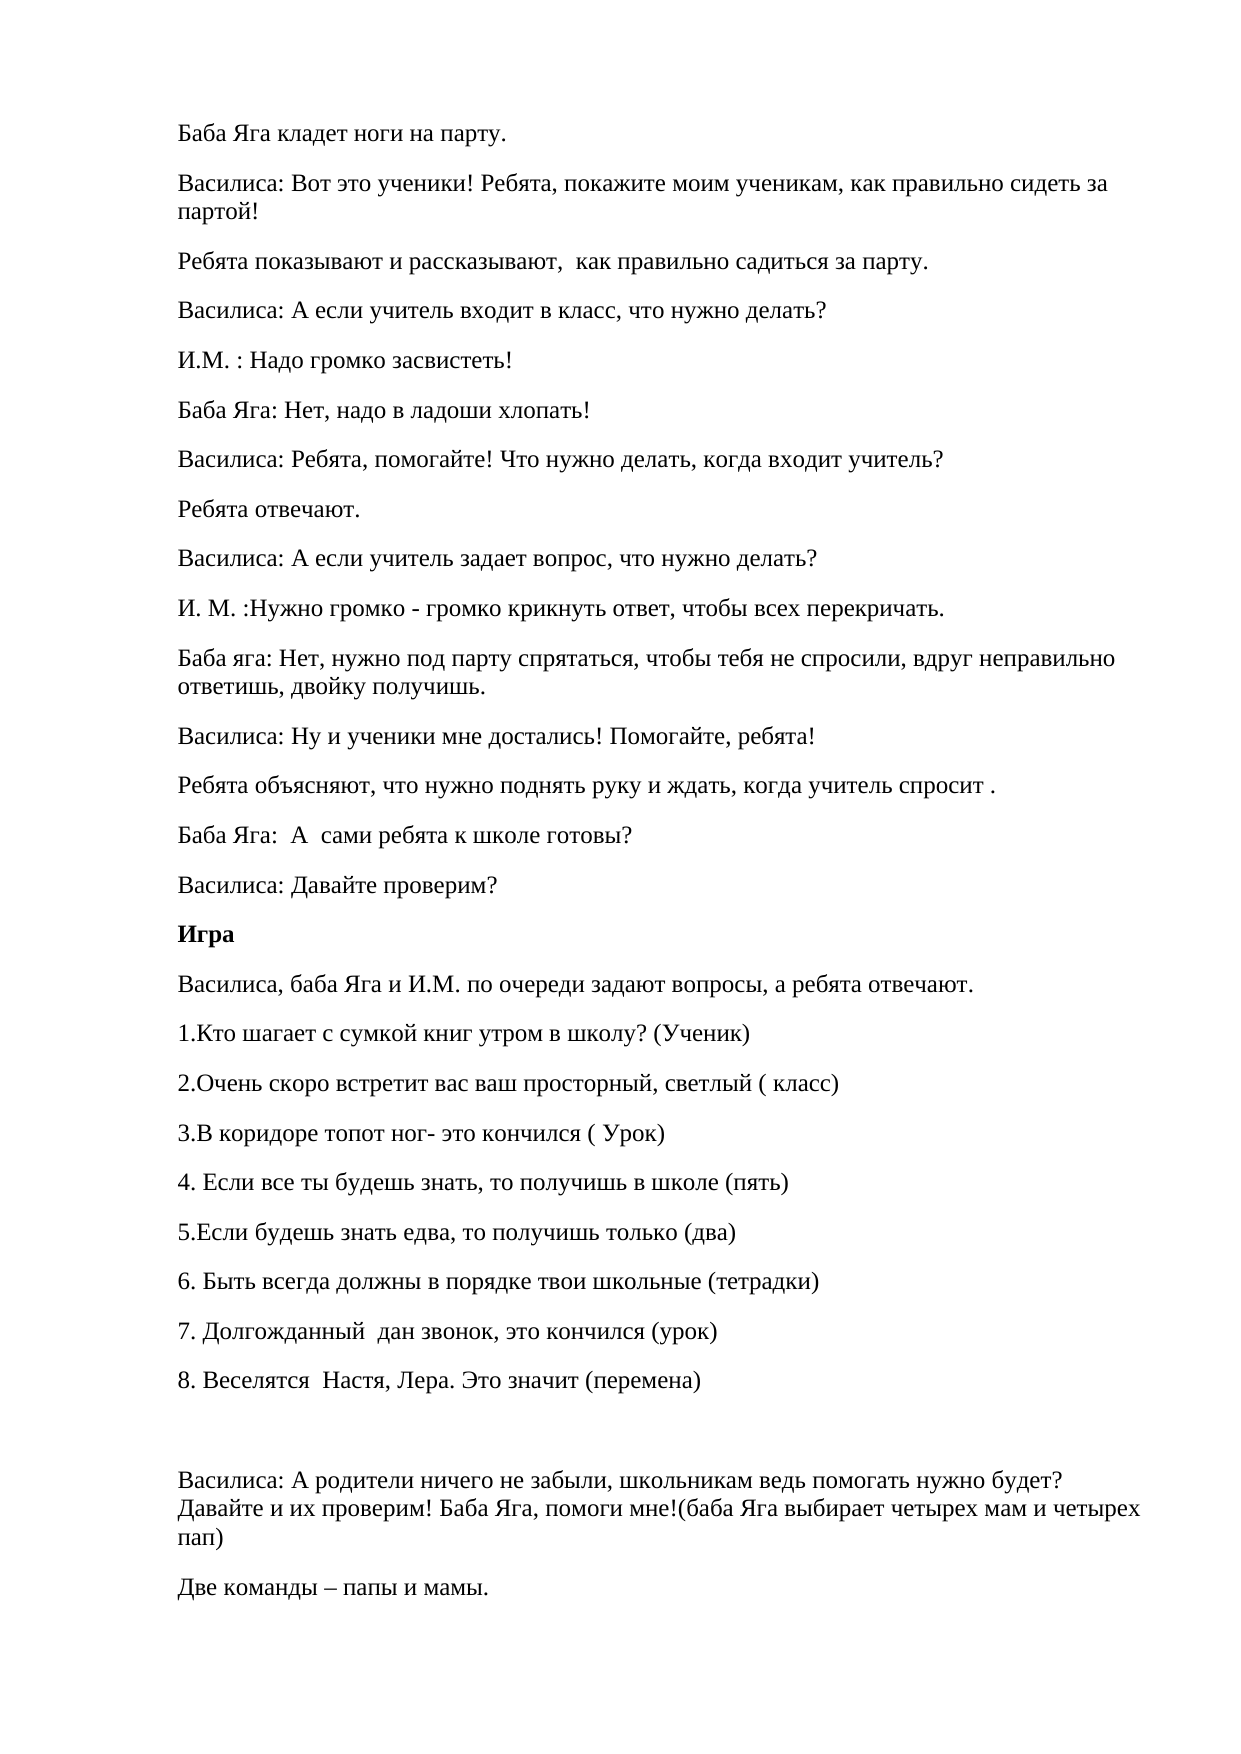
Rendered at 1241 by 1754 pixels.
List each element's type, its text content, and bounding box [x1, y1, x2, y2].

text 4. Если все ты будешь знать, то получишь в школе (пять) [177, 1167, 1152, 1196]
text Баба яга: Нет, нужно под парту спрятаться, чтобы тебя не спросили, вдруг неправильно ответишь, двойку получишь. [177, 643, 1152, 700]
text Василиса: Ну и ученики мне достались! Помогайте, ребята! [177, 721, 1152, 750]
text Василиса: А если учитель входит в класс, что нужно делать? [177, 296, 1152, 324]
text 3.В коридоре топот ног- это кончился ( Урок) [177, 1118, 1152, 1146]
text 5.Если будешь знать едва, то получишь только (два) [177, 1217, 1152, 1246]
text 6. Быть всегда должны в порядке твои школьные (тетрадки) [177, 1266, 1152, 1295]
text Василиса: Давайте проверим? [177, 870, 1152, 898]
text Ребята показывают и рассказывают, как правильно садиться за парту. [177, 246, 1152, 275]
text Баба Яга: Нет, надо в ладоши хлопать! [177, 395, 1152, 423]
text Две команды – папы и мамы. [177, 1572, 1152, 1601]
text Василиса: Вот это ученики! Ребята, покажите моим ученикам, как правильно сидеть за партой! [177, 168, 1152, 225]
text Василиса, баба Яга и И.М. по очереди задают вопросы, а ребята отвечают. [177, 969, 1152, 998]
text И. М. :Нужно громко - громко крикнуть ответ, чтобы всех перекричать. [177, 593, 1152, 622]
text Василиса: А если учитель задает вопрос, что нужно делать? [177, 543, 1152, 572]
text Баба Яга кладет ноги на парту. [177, 118, 1152, 147]
text 1.Кто шагает с сумкой книг утром в школу? (Ученик) [177, 1018, 1152, 1047]
text Василиса: А родители ничего не забыли, школьникам ведь помогать нужно будет? Давайте и их проверим! Баба Яга, помоги мне!(баба Яга выбирает четырех мам и четырех пап) [177, 1465, 1152, 1551]
text Игра [177, 919, 1152, 948]
text И.М. : Надо громко засвистеть! [177, 345, 1152, 374]
text Ребята объясняют, что нужно поднять руку и ждать, когда учитель спросит . [177, 771, 1152, 799]
text 7. Долгожданный дан звонок, это кончился (урок) [177, 1316, 1152, 1345]
text 2.Очень скоро встретит вас ваш просторный, светлый ( класс) [177, 1068, 1152, 1097]
text Ребята отвечают. [177, 494, 1152, 523]
text Василиса: Ребята, помогайте! Что нужно делать, когда входит учитель? [177, 444, 1152, 473]
text 8. Веселятся Настя, Лера. Это значит (перемена) [177, 1366, 1152, 1394]
text Баба Яга: А сами ребята к школе готовы? [177, 820, 1152, 849]
